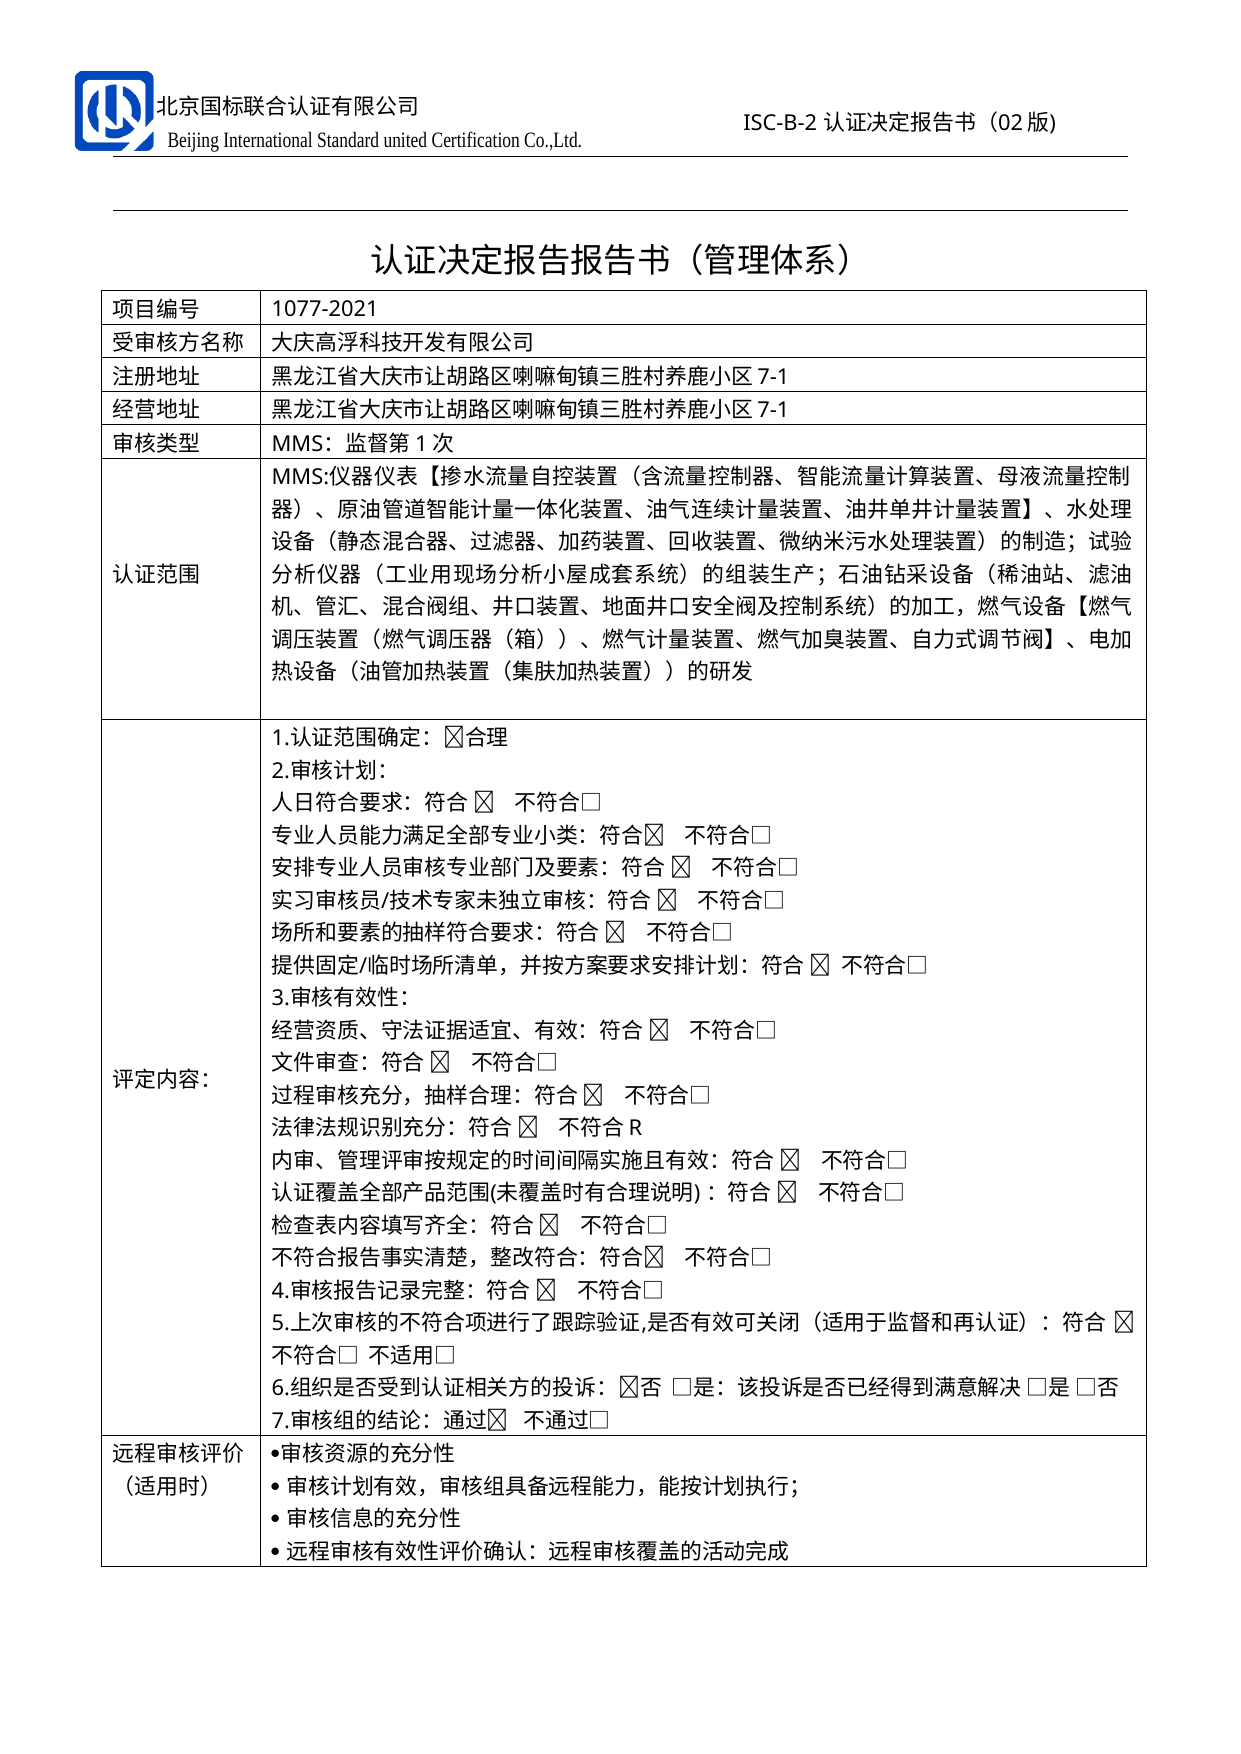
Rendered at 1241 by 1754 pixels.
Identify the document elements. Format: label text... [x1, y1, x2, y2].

table_cell 黑龙江省大庆市让胡路区喇嘛甸镇三胜村养鹿小区7-1 [261, 358, 1146, 391]
picture [74, 71, 154, 151]
text 认证决定报告报告书（管理体系） [112, 225, 1128, 290]
table_cell 评定内容： [102, 720, 260, 1435]
table_cell 大庆高浮科技开发有限公司 [261, 325, 1146, 357]
table_header 1077-2021 [261, 291, 1146, 324]
table_header 项目编号 [102, 291, 260, 324]
table_cell 远程审核评价 （适用时） [102, 1436, 260, 1566]
table_cell MMS：监督第1次 [261, 425, 1146, 458]
table_cell 审核类型 [102, 425, 260, 458]
table_cell 受审核方名称 [102, 325, 260, 357]
table_cell 认证范围 [102, 459, 260, 719]
table_cell 注册地址 [102, 358, 260, 391]
table_cell 1.认证范围确定：合理 2.审核计划： 人日符合要求：符合 不符合□ 专业人员能力满足全部专业小类：符合 不符合□ 安排专业人员审核专业部门及要素：符合 不符合□ 实习审核员/技术专家未独立审核：符合 不符合□ 场所和要素的抽样符合要求：符合 不符合□ 提供固定/临时场所清单，并按方案要求安排计划：符合 不符合□ 3.审核有效性： 经营资质、守法证据适宜、有效：符合 不符合□ 文件审查：符合 不符合□ 过程审核充分，抽样合理：符合 不符合□ 法律法规识别充分：符合 不符合R 内审、管理评审按规定的时间间隔实施且有效：符合 不符合□ 认证覆盖全部产品范围(未覆盖时有合理说明) ：符合 不符合□ 检查表内容填写齐全：符合 不符合□ 不符合报告事实清楚，整改符合：符合 不符合□ 4.审核报告记录完整：符合 不符合□ 5.上次审核的不符合项进行了跟踪验证,是否有效可关闭（适用于监督和再认证）：符合 不符合□ 不适用□ 6.组织是否受到认证相关方的投诉：否 □是：该投诉是否已经得到满意解决 □是 □否 7.审核组的结论：通过 不通过□ [261, 720, 1146, 1435]
table_cell 经营地址 [102, 392, 260, 424]
table_cell MMS:仪器仪表【掺水流量自控装置（含流量控制器、智能流量计算装置、母液流量控制器）、原油管道智能计量一体化装置、油气连续计量装置、油井单井计量装置】、水处理设备（静态混合器、过滤器、加药装置、回收装置、微纳米污水处理装置）的制造；试验分析仪器（工业用现场分析小屋成套系统）的组装生产；石油钻采设备（稀油站、滤油机、管汇、混合阀组、井口装置、地面井口安全阀及控制系统）的加工，燃气设备【燃气调压装置（燃气调压器（箱））、燃气计量装置、燃气加臭装置、自力式调节阀】、电加热设备（油管加热装置（集肤加热装置））的研发 [261, 459, 1146, 719]
table_cell 黑龙江省大庆市让胡路区喇嘛甸镇三胜村养鹿小区7-1 [261, 392, 1146, 424]
